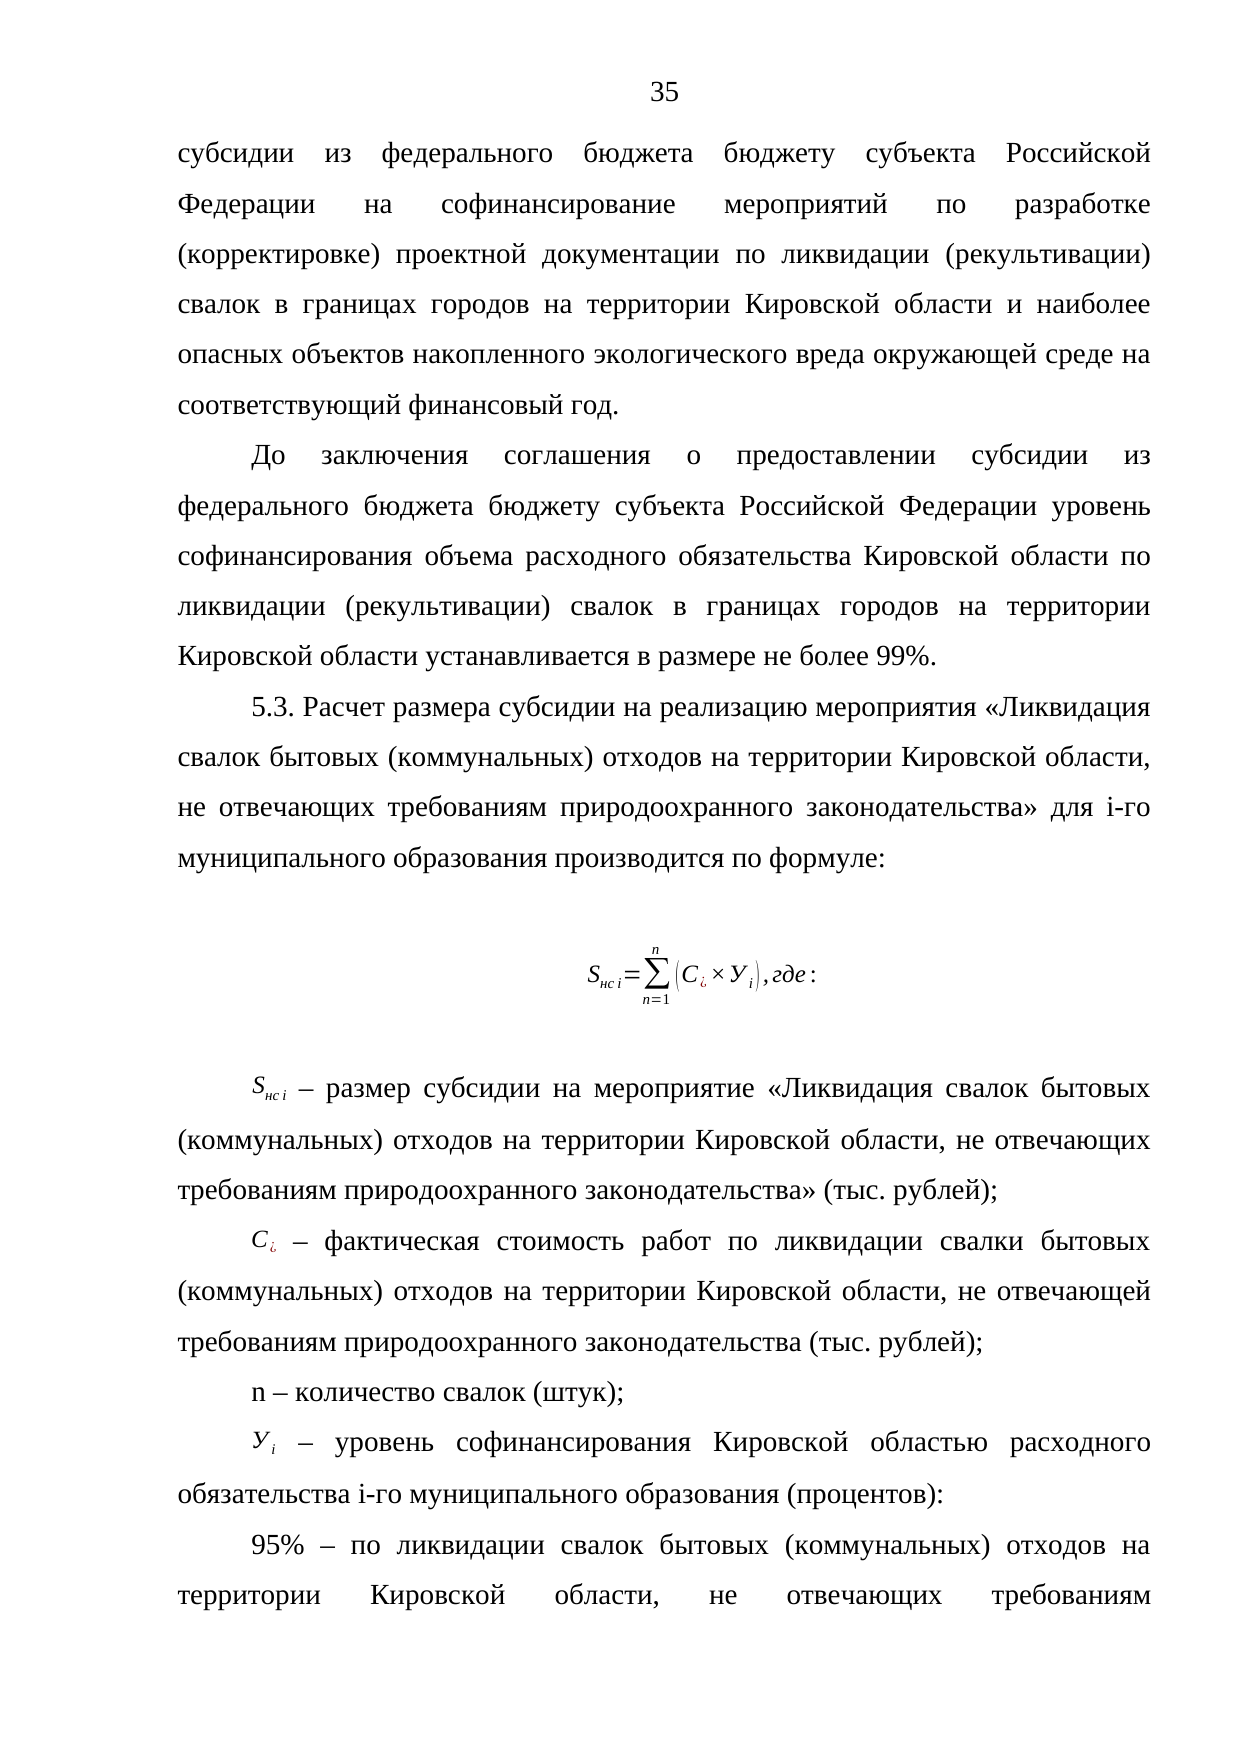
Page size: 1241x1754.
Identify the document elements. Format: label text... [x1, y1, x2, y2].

text – уровень софинансирования Кировской областью расходного обязательства i-го муниципального образования (процентов): [177, 1424, 1152, 1510]
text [177, 1527, 1152, 1611]
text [177, 135, 1152, 421]
text 5.3. Расчет размера субсидии на реализацию мероприятия «Ликвидация свалок бытовых (коммунальных) отходов на территории Кировской области, не отвечающих требованиям природоохранного законодательства» для i-го муниципального образования производится по формуле: [177, 689, 1152, 873]
text n – количество свалок (штук); [177, 1374, 1152, 1407]
text – фактическая стоимость работ по ликвидации свалки бытовых (коммунальных) отходов на территории Кировской области, не отвечающей требованиям природоохранного законодательства (тыс. рублей); [177, 1223, 1152, 1357]
text До заключения соглашения о предоставлении субсидии из федерального бюджета бюджету субъекта Российской Федерации уровень софинансирования объема расходного обязательства Кировской области по ликвидации (рекультивации) свалок в границах городов на территории Кировской области устанавливается в размере не более 99%. [177, 437, 1152, 672]
text – размер субсидии на мероприятие «Ликвидация свалок бытовых (коммунальных) отходов на территории Кировской области, не отвечающих требованиям природоохранного законодательства» (тыс. рублей); [177, 1070, 1152, 1206]
